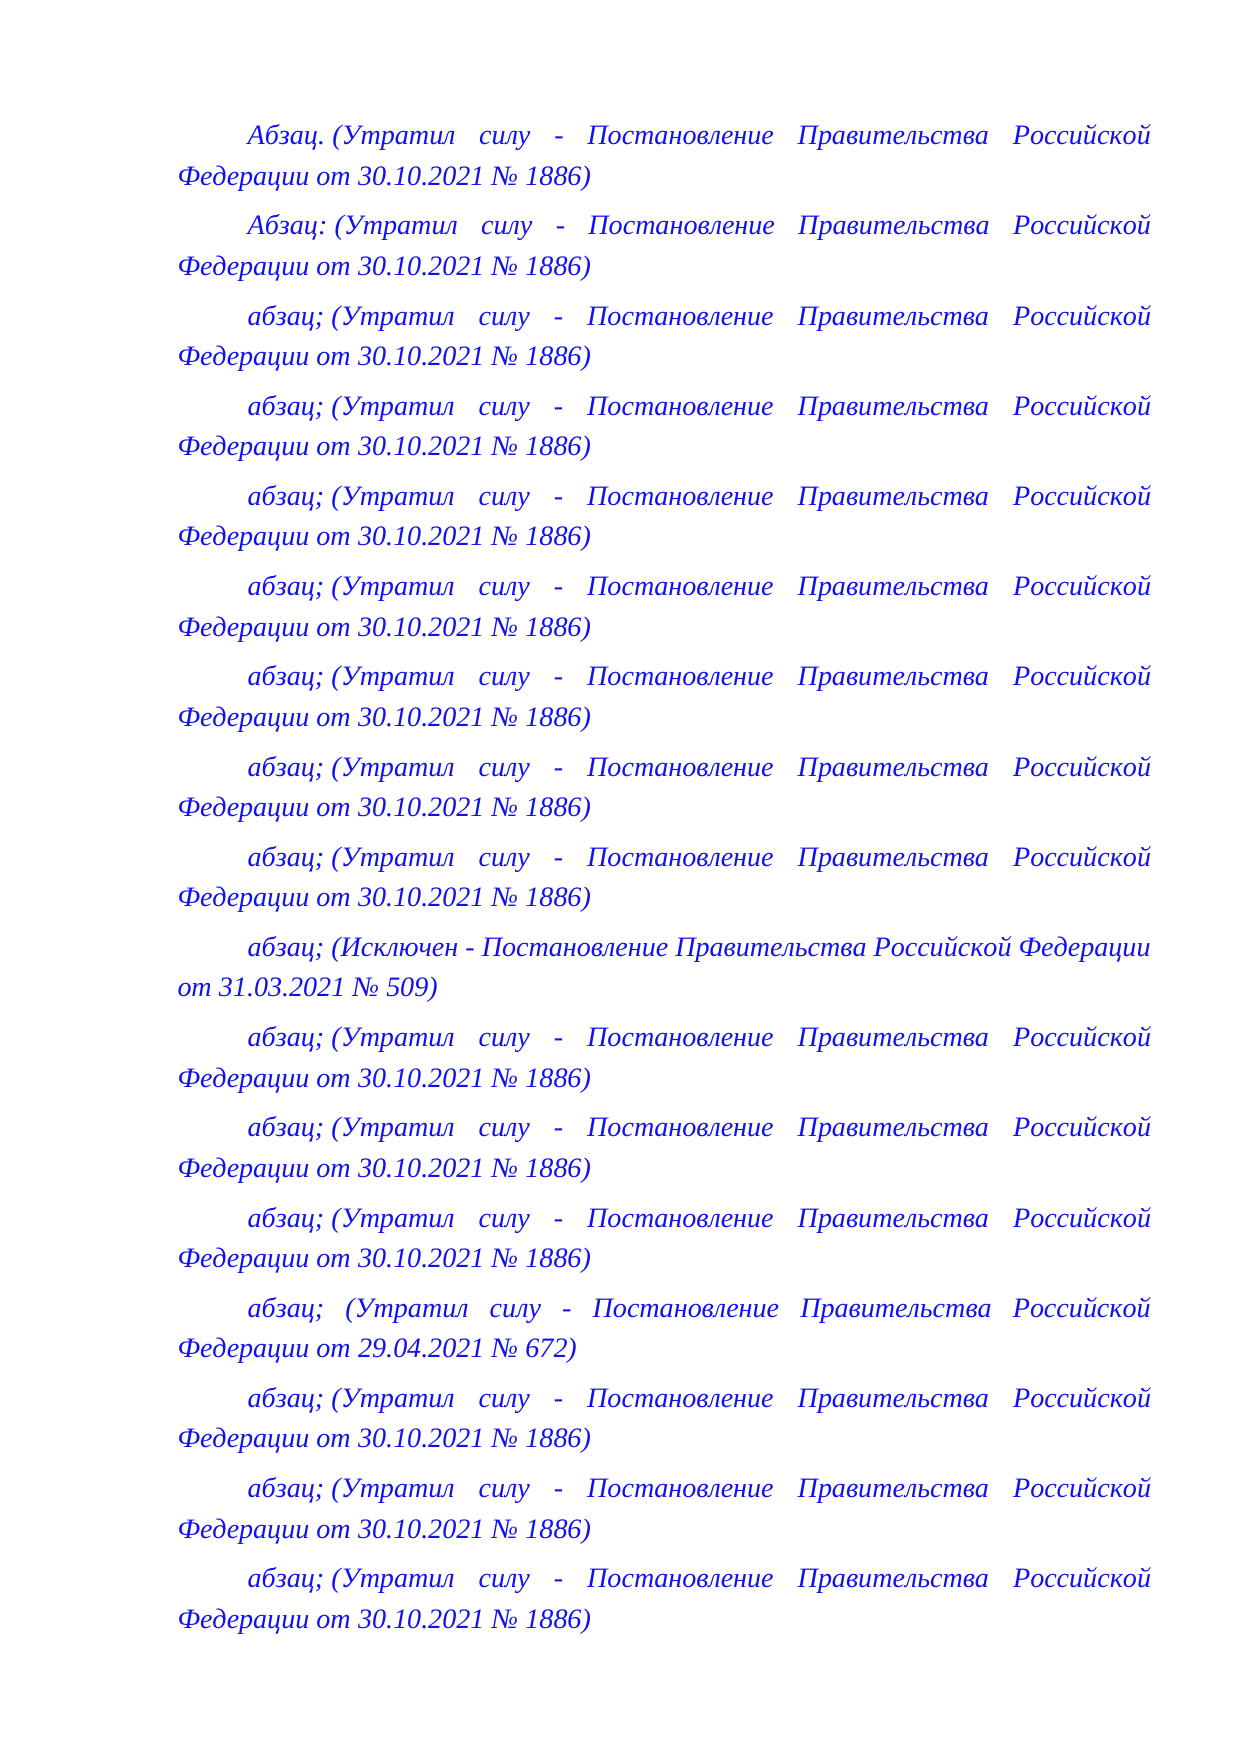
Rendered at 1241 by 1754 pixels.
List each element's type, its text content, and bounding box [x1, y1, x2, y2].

text Абзац: (Утратил силу - Постановление Правительства Российской Федерации от 30.10.2021 № 1886) [177, 208, 1152, 281]
text абзац; (Утратил силу - Постановление Правительства Российской Федерации от 30.10.2021 № 1886) [177, 1110, 1152, 1183]
text абзац; (Утратил силу - Постановление Правительства Российской Федерации от 30.10.2021 № 1886) [177, 1020, 1152, 1093]
text абзац; (Утратил силу - Постановление Правительства Российской Федерации от 30.10.2021 № 1886) [177, 479, 1152, 552]
text абзац; (Утратил силу - Постановление Правительства Российской Федерации от 30.10.2021 № 1886) [177, 1201, 1152, 1273]
text абзац; (Утратил силу - Постановление Правительства Российской Федерации от 30.10.2021 № 1886) [177, 569, 1152, 642]
text абзац; (Исключен - Постановление Правительства Российской Федерации от 31.03.2021 № 509) [177, 930, 1152, 1003]
text абзац; (Утратил силу - Постановление Правительства Российской Федерации от 30.10.2021 № 1886) [177, 840, 1152, 913]
text абзац; (Утратил силу - Постановление Правительства Российской Федерации от 30.10.2021 № 1886) [177, 389, 1152, 462]
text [177, 1471, 1152, 1544]
text абзац; (Утратил силу - Постановление Правительства Российской Федерации от 30.10.2021 № 1886) [177, 1381, 1152, 1454]
text абзац; (Утратил силу - Постановление Правительства Российской Федерации от 30.10.2021 № 1886) [177, 749, 1152, 822]
text абзац; (Утратил силу - Постановление Правительства Российской Федерации от 29.04.2021 № 672) [177, 1291, 1152, 1364]
text абзац; (Утратил силу - Постановление Правительства Российской Федерации от 30.10.2021 № 1886) [177, 659, 1152, 732]
text абзац; (Утратил силу - Постановление Правительства Российской Федерации от 30.10.2021 № 1886) [177, 298, 1152, 371]
text Абзац. (Утратил силу - Постановление Правительства Российской Федерации от 30.10.2021 № 1886) [177, 118, 1152, 191]
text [177, 1561, 1152, 1634]
